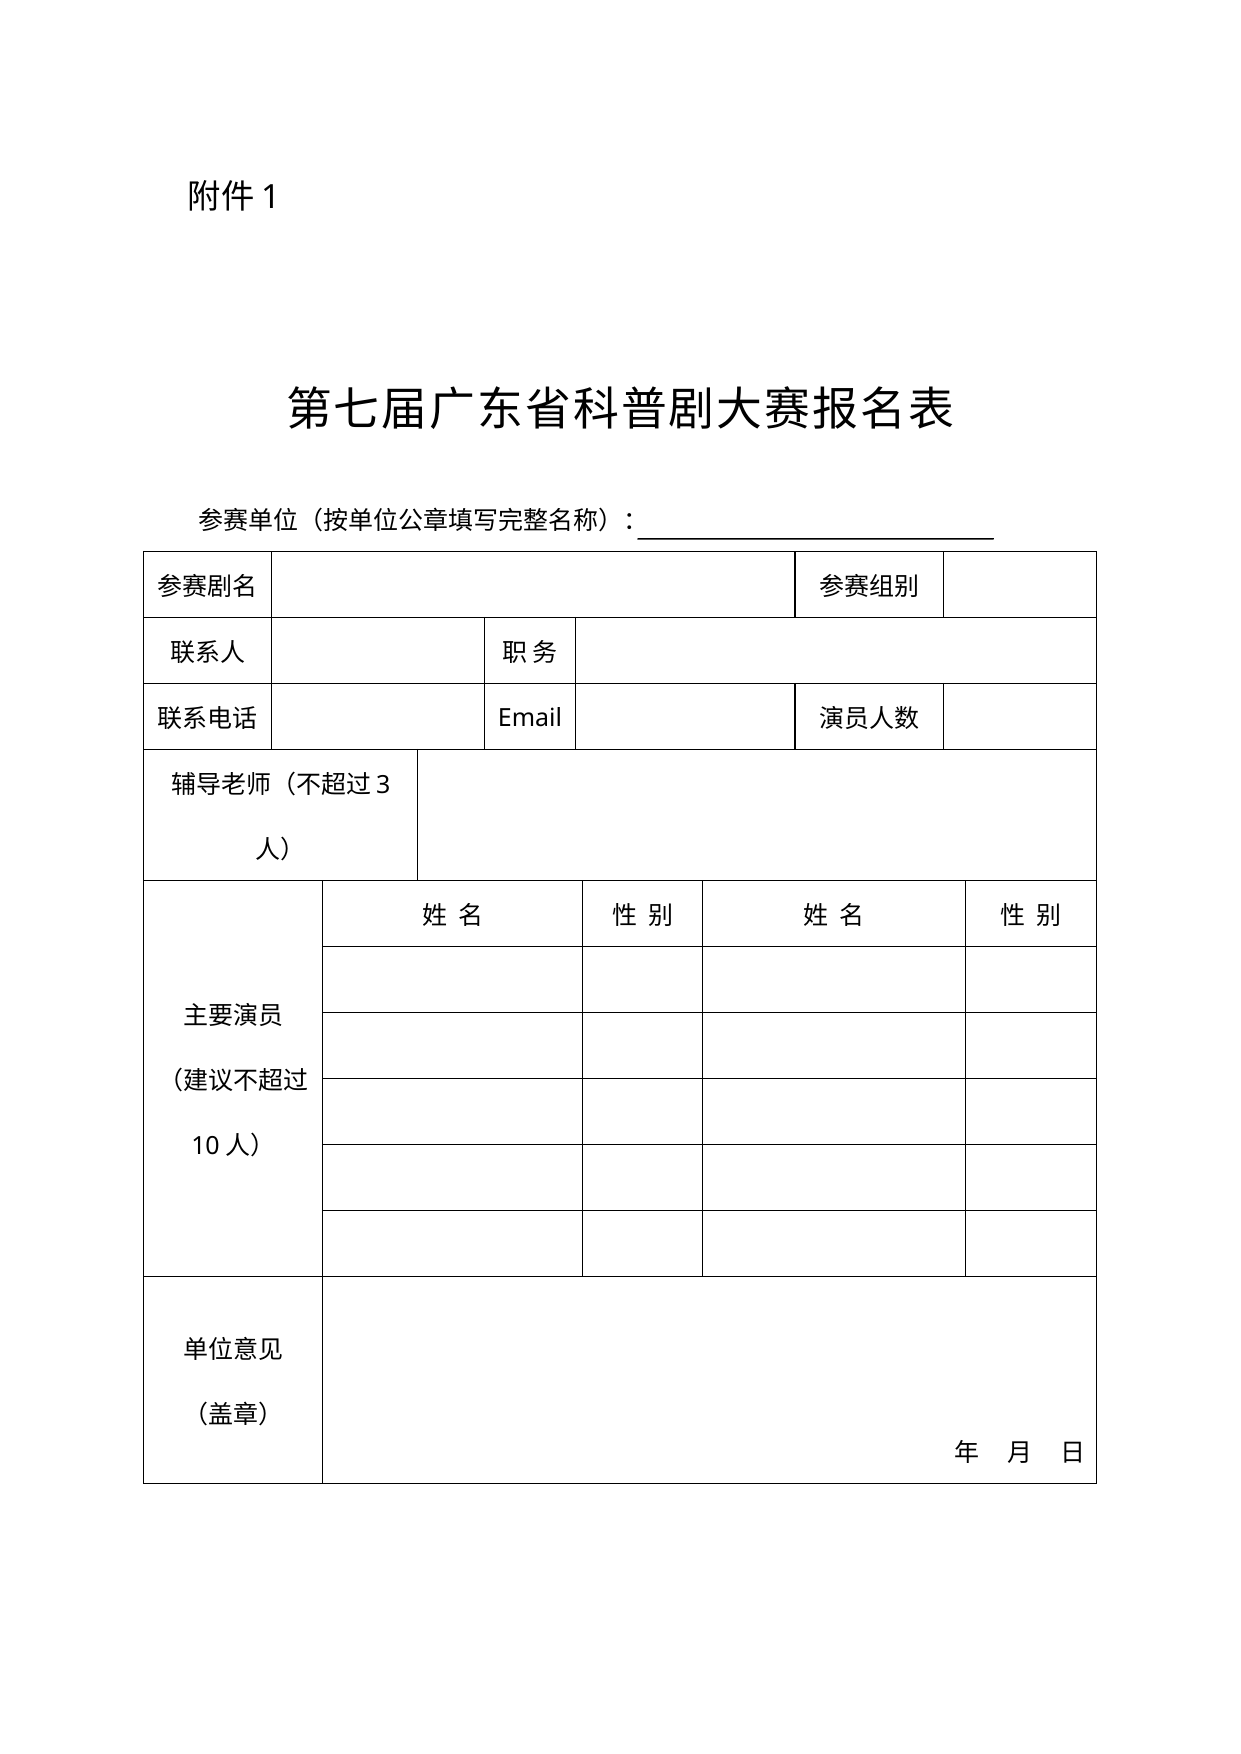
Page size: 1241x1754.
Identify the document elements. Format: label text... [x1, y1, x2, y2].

table_cell [966, 1079, 1096, 1144]
table_cell 性 别 [583, 881, 702, 946]
table_cell [583, 1211, 702, 1276]
table_cell [323, 1211, 582, 1276]
table_header [944, 552, 1096, 617]
table_cell [703, 947, 965, 1012]
text 参赛单位（按单位公章填写完整名称）： [187, 486, 1053, 551]
table_cell [703, 1013, 965, 1078]
table_cell 联系电话 [144, 684, 271, 749]
table_cell [576, 618, 1096, 683]
table_cell [703, 1211, 965, 1276]
table_cell [703, 1079, 965, 1144]
table_cell [323, 1079, 582, 1144]
table_cell [323, 947, 582, 1012]
table_cell [323, 1145, 582, 1210]
table_cell [323, 1013, 582, 1078]
table_cell [583, 1145, 702, 1210]
table_cell [583, 1013, 702, 1078]
table_cell [576, 684, 794, 749]
table_cell 职 务 [485, 618, 575, 683]
table_cell [272, 684, 484, 749]
table_cell [944, 684, 1096, 749]
table_cell [703, 1145, 965, 1210]
table_header [272, 552, 794, 617]
table_cell 主要演员 （建议不超过10人） [144, 881, 322, 1276]
table_cell 年 月 日 [323, 1277, 1096, 1483]
table_cell [418, 750, 1096, 880]
table_cell 性 别 [966, 881, 1096, 946]
table_cell [583, 1079, 702, 1144]
table_cell Email [485, 684, 575, 749]
text 第七届广东省科普剧大赛报名表 [187, 357, 1053, 454]
table_cell [583, 947, 702, 1012]
table_cell 姓 名 [703, 881, 965, 946]
table_cell [966, 1211, 1096, 1276]
table_cell 姓 名 [323, 881, 582, 946]
table_cell [966, 947, 1096, 1012]
table_cell [272, 618, 484, 683]
table_cell [966, 1013, 1096, 1078]
table_header 参赛剧名 [144, 552, 271, 617]
table_cell 单位意见 （盖章） [144, 1277, 322, 1483]
text 附件1 [187, 162, 1053, 227]
table_cell 演员人数 [796, 684, 943, 749]
table_cell 联系人 [144, 618, 271, 683]
table_cell [966, 1145, 1096, 1210]
table_header 参赛组别 [796, 552, 943, 617]
table_cell 辅导老师（不超过3人） [144, 750, 417, 880]
